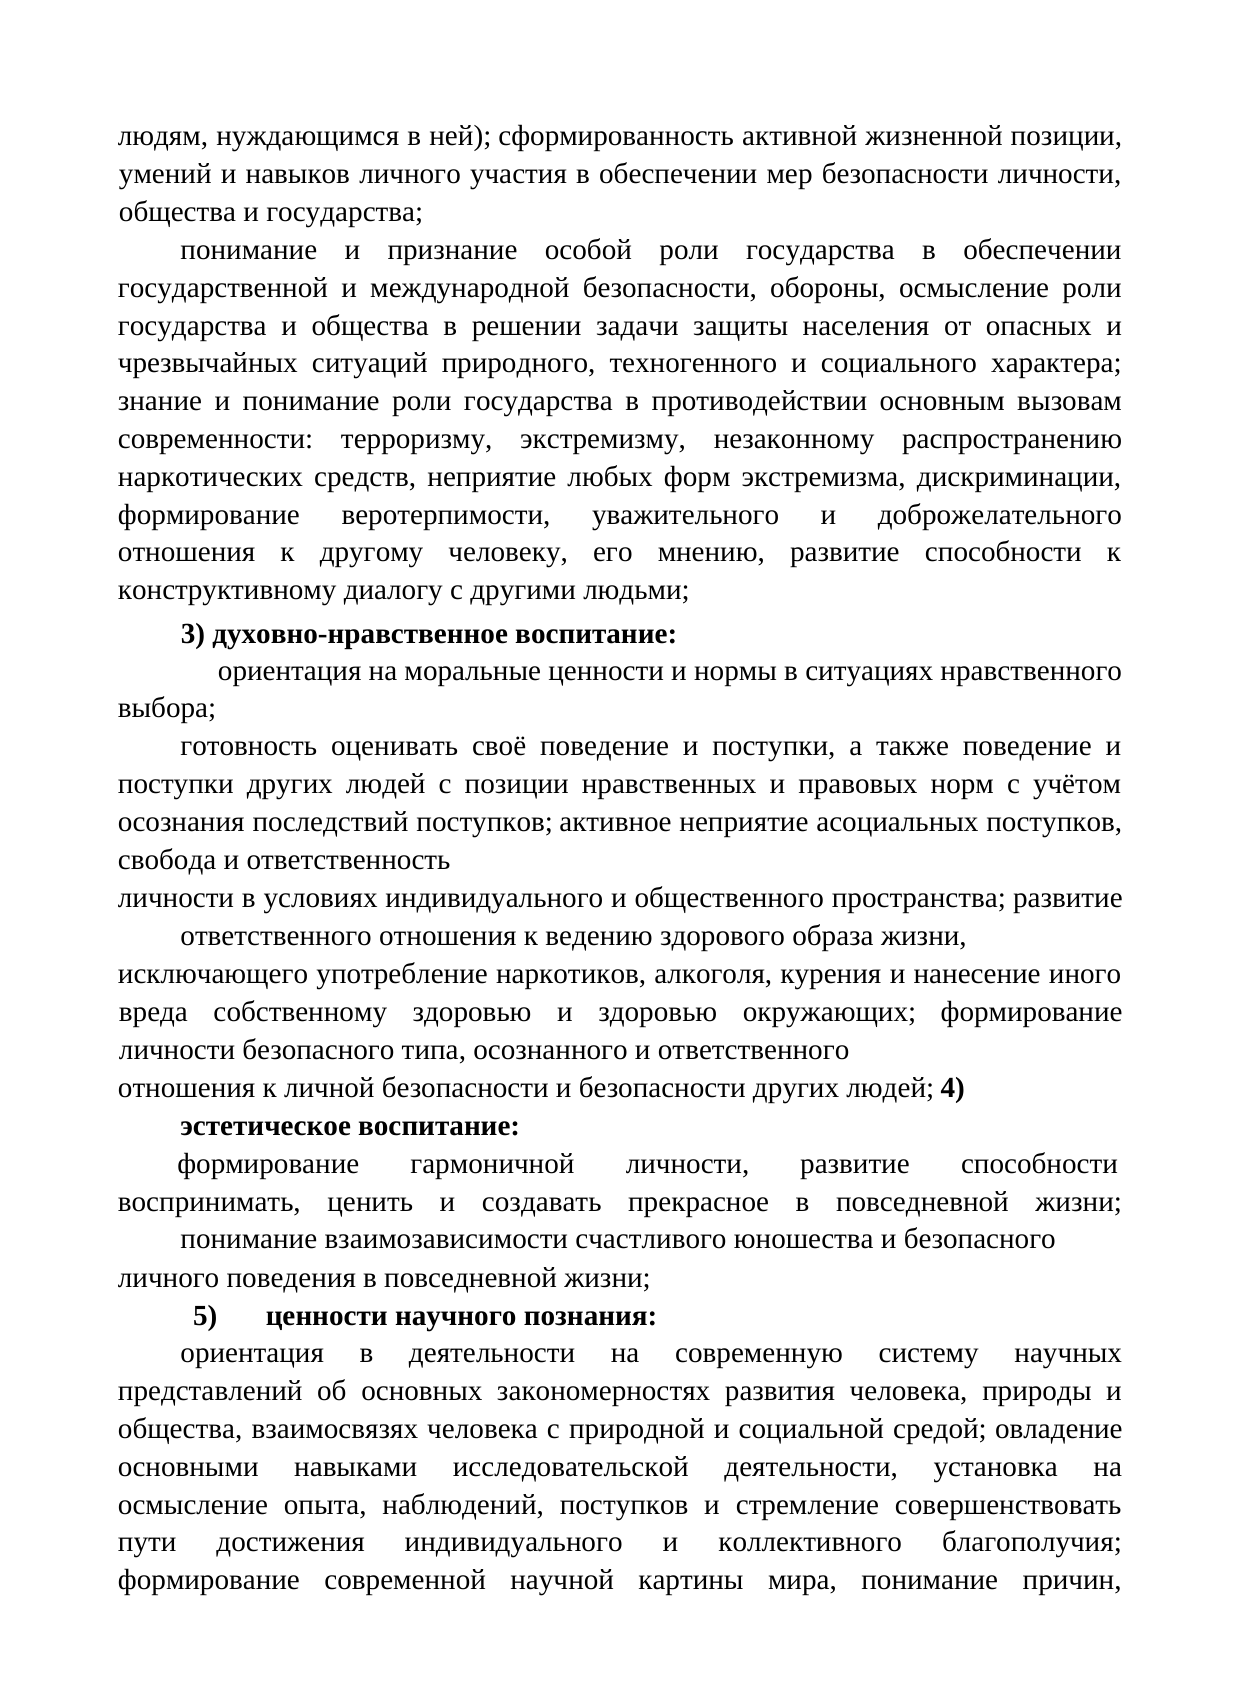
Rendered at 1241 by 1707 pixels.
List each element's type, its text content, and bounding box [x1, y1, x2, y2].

text формирование гармоничной личности, развитие способности [118, 1147, 1151, 1180]
text выбора; [118, 690, 1123, 724]
text 3) духовно-нравственное воспитание: [181, 616, 1151, 649]
text личного поведения в повседневной жизни; [118, 1260, 1123, 1293]
text отношения к личной безопасности и безопасности других людей; 4) эстетическое воспитание: [118, 1070, 964, 1142]
text понимание и признание особой роли государства в обеспечении государственной и международной безопасности, обороны, осмысление роли государства и общества в решении задачи защиты населения от опасных и чрезвычайных ситуаций природного, техногенного и социального характера; знание и понимание роли государства в противодействии основным вызовам современности: терроризму, экстремизму, незаконному распространению наркотических средств, неприятие любых форм экстремизма, дискриминации, формирование веротерпимости, уважительного и доброжелательного отношения к другому человеку, его мнению, развитие способности к конструктивному диалогу с другими людьми; [118, 232, 1123, 606]
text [118, 1336, 1123, 1596]
list ценности научного познания: [130, 1298, 1151, 1332]
text ориентация на моральные ценности и нормы в ситуациях нравственного [118, 653, 1122, 687]
text людям, нуждающимся в ней); сформированность активной жизненной позиции, умений и навыков личного участия в обеспечении мер безопасности личности, общества и государства; [118, 118, 1123, 227]
text личности в условиях индивидуального и общественного пространства; развитие ответственного отношения к ведению здорового образа жизни, [118, 880, 1123, 952]
text воспринимать, ценить и создавать прекрасное в повседневной жизни; понимание взаимозависимости счастливого юношества и безопасного [118, 1184, 1123, 1255]
text готовность оценивать своё поведение и поступки, а также поведение и поступки других людей с позиции нравственных и правовых норм с учётом осознания последствий поступков; активное неприятие асоциальных поступков, свобода и ответственность [118, 728, 1123, 876]
text исключающего употребление наркотиков, алкоголя, курения и нанесение иного вреда собственному здоровью и здоровью окружающих; формирование личности безопасного типа, осознанного и ответственного [118, 956, 1123, 1066]
